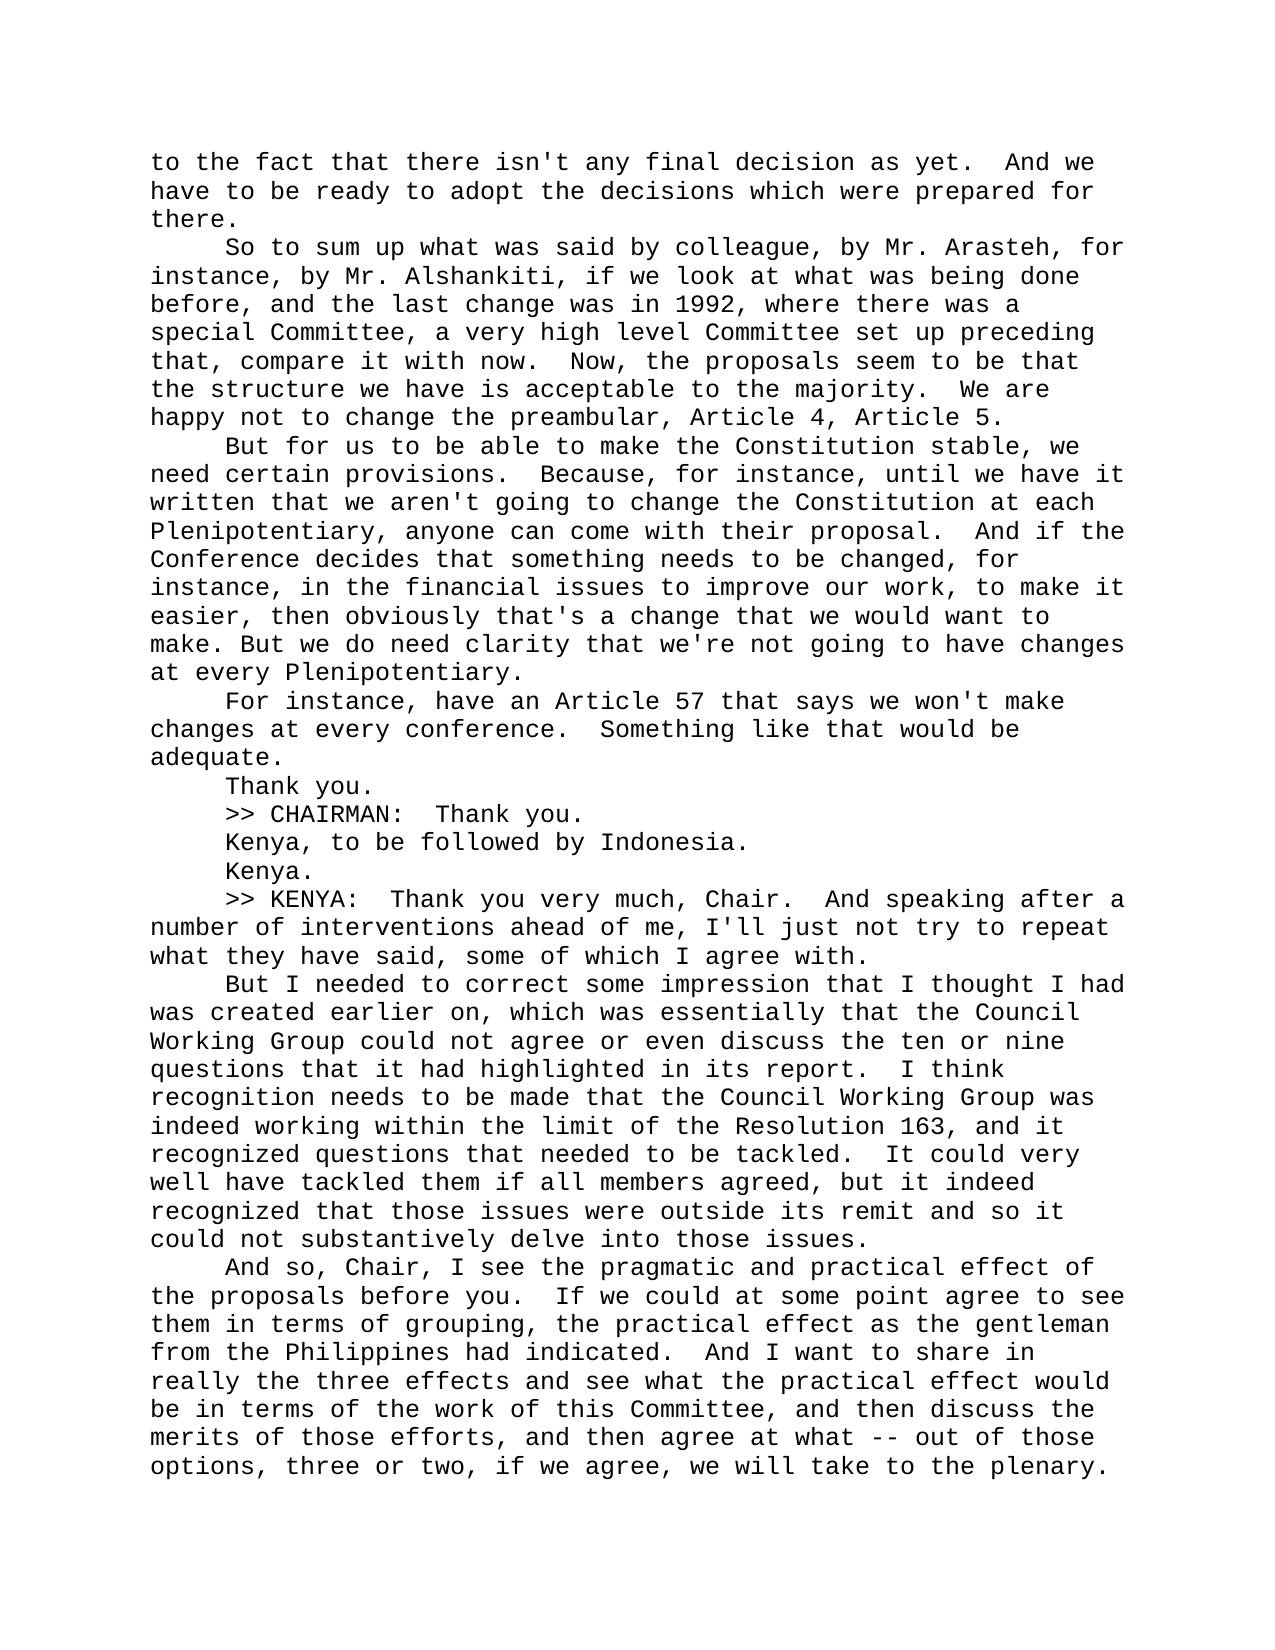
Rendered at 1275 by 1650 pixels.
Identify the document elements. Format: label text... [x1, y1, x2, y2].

text Thank you. [150, 773, 1125, 802]
text So to sum up what was said by colleague, by Mr. Arasteh, for instance, by Mr. Alshankiti, if we look at what was being done before, and the last change was in 1992, where there was a special Committee, a very high level Committee set up preceding that, compare it with now. Now, the proposals seem to be that the structure we have is acceptable to the majority. We are happy not to change the preambular, Article 4, Article 5. [150, 235, 1125, 433]
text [150, 150, 1125, 235]
text Kenya. [150, 858, 1125, 887]
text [150, 1255, 1125, 1482]
text For instance, have an Article 57 that says we won't make changes at every conference. Something like that would be adequate. [150, 688, 1125, 773]
text But I needed to correct some impression that I thought I had was created earlier on, which was essentially that the Council Working Group could not agree or even discuss the ten or nine questions that it had highlighted in its report. I think recognition needs to be made that the Council Working Group was indeed working within the limit of the Resolution 163, and it recognized questions that needed to be tackled. It could very well have tackled them if all members agreed, but it indeed recognized that those issues were outside its remit and so it could not substantively delve into those issues. [150, 972, 1125, 1255]
text But for us to be able to make the Constitution stable, we need certain provisions. Because, for instance, until we have it written that we aren't going to change the Constitution at each Plenipotentiary, anyone can come with their proposal. And if the Conference decides that something needs to be changed, for instance, in the financial issues to improve our work, to make it easier, then obviously that's a change that we would want to make. But we do need clarity that we're not going to have changes at every Plenipotentiary. [150, 433, 1125, 688]
text Kenya, to be followed by Indonesia. [150, 830, 1125, 858]
text >> CHAIRMAN: Thank you. [150, 802, 1125, 830]
text >> KENYA: Thank you very much, Chair. And speaking after a number of interventions ahead of me, I'll just not try to repeat what they have said, some of which I agree with. [150, 887, 1125, 972]
